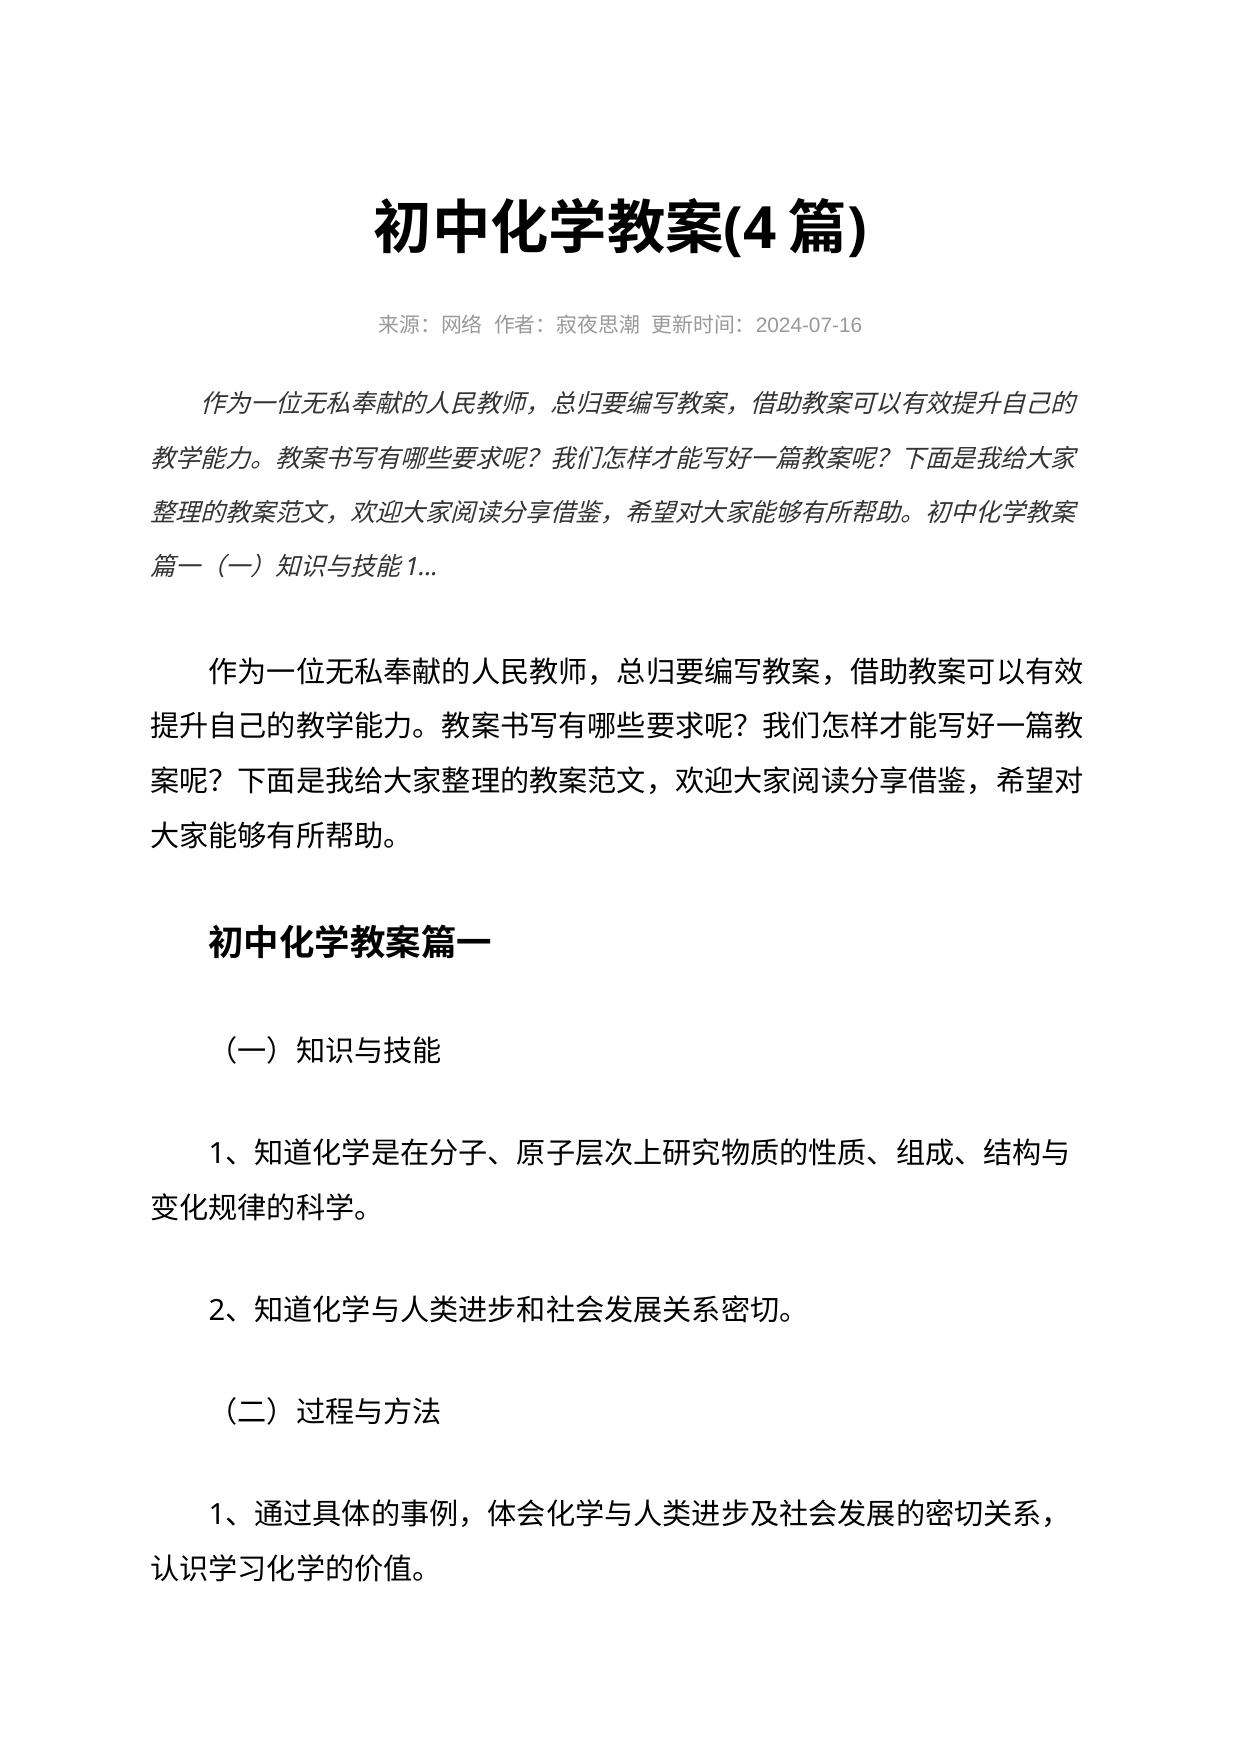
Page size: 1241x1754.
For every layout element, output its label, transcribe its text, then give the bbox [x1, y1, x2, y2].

subtitle 初中化学教案(4篇) [150, 181, 1090, 266]
text 来源：网络 作者：寂夜思潮 更新时间：2024-07-16 [150, 313, 1090, 337]
text 初中化学教案篇一 [150, 914, 1090, 966]
text 作为一位无私奉献的人民教师，总归要编写教案，借助教案可以有效提升自己的教学能力。教案书写有哪些要求呢？我们怎样才能写好一篇教案呢？下面是我给大家整理的教案范文，欢迎大家阅读分享借鉴，希望对大家能够有所帮助。 [150, 648, 1090, 855]
text （一）知识与技能 [150, 1028, 1090, 1070]
text 2、知道化学与人类进步和社会发展关系密切。 [150, 1287, 1090, 1329]
text 1、知道化学是在分子、原子层次上研究物质的性质、组成、结构与变化规律的科学。 [150, 1130, 1090, 1227]
text 作为一位无私奉献的人民教师，总归要编写教案，借助教案可以有效提升自己的教学能力。教案书写有哪些要求呢？我们怎样才能写好一篇教案呢？下面是我给大家整理的教案范文，欢迎大家阅读分享借鉴，希望对大家能够有所帮助。初中化学教案篇一（一）知识与技能1... [150, 384, 1090, 583]
text （二）过程与方法 [150, 1388, 1090, 1431]
text 1、通过具体的事例，体会化学与人类进步及社会发展的密切关系，认识学习化学的价值。 [150, 1490, 1090, 1588]
